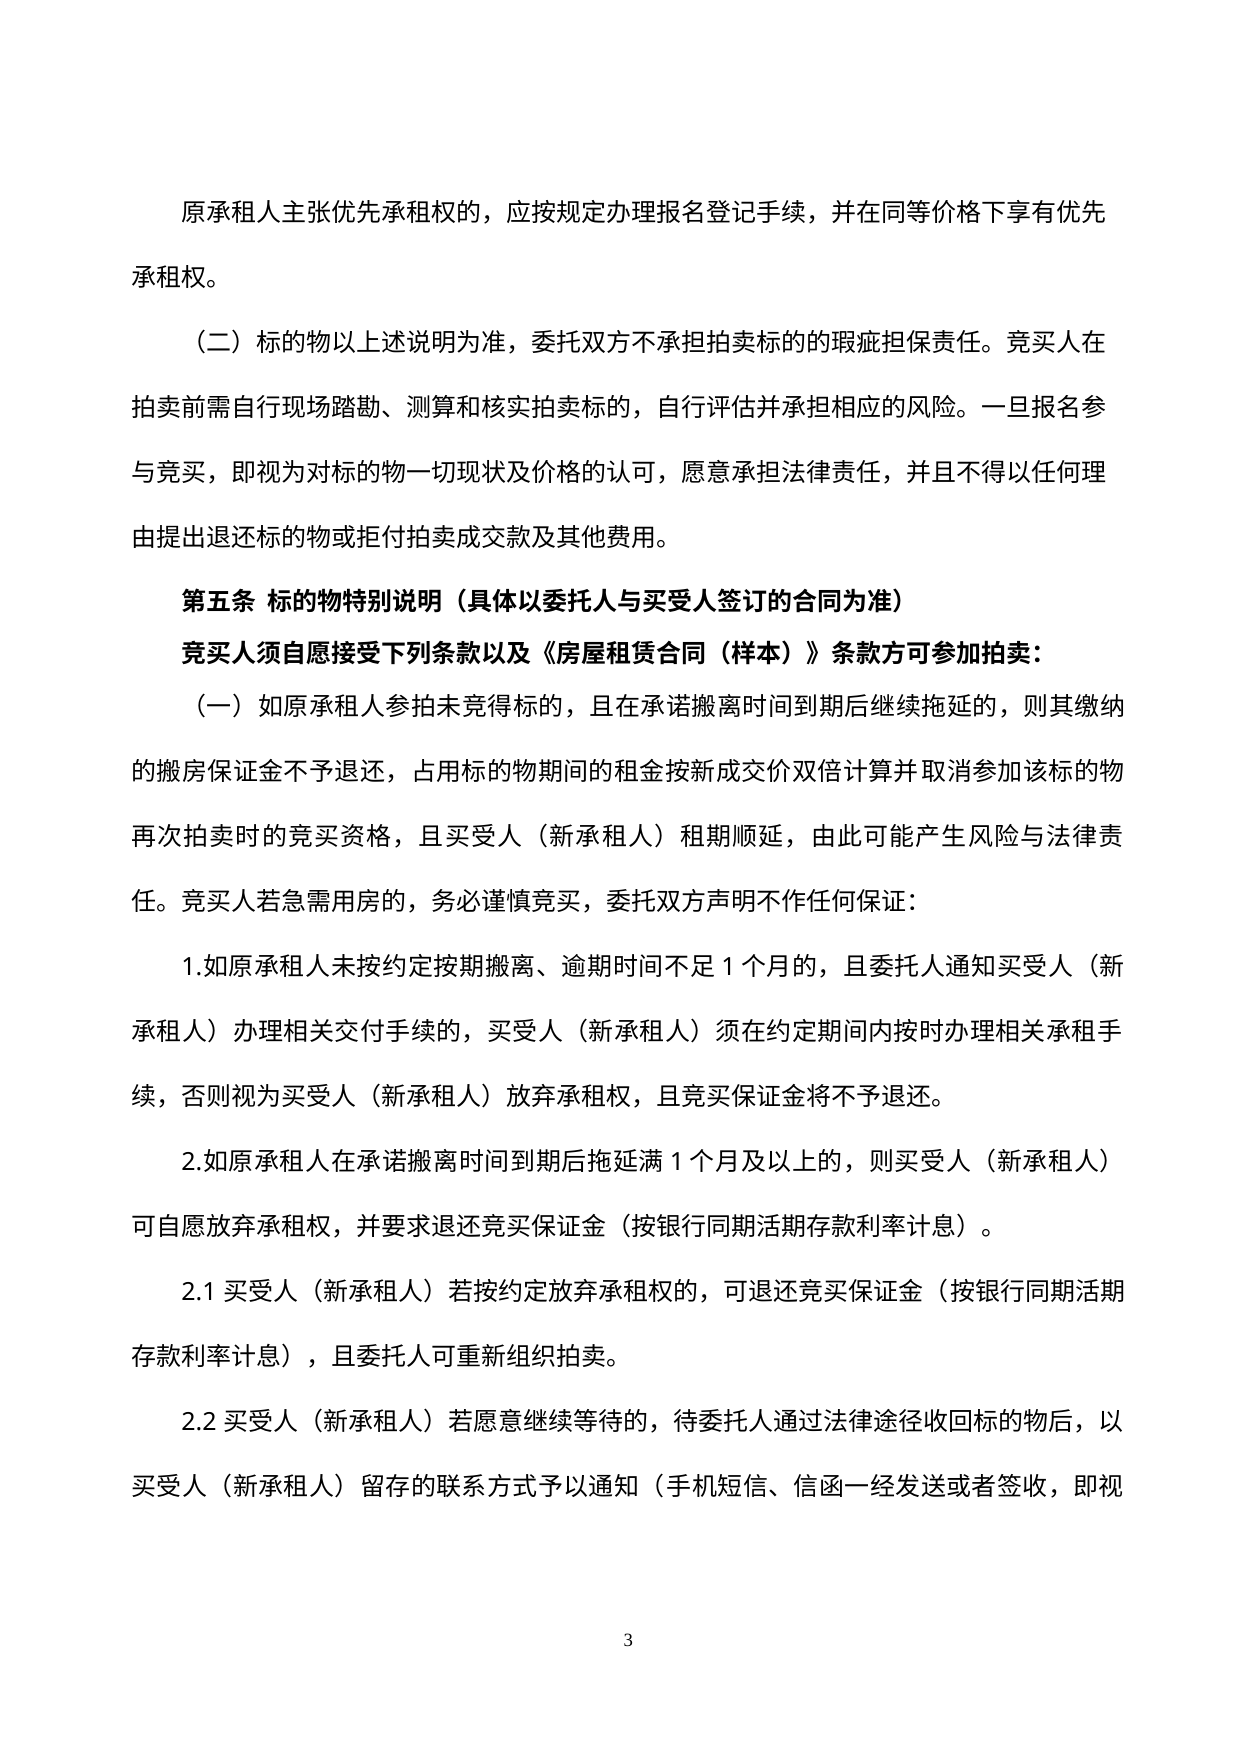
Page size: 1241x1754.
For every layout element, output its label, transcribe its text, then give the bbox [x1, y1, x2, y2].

list （二）标的物以上述说明为准，委托双方不承担拍卖标的的瑕疵担保责任。竞买人在拍卖前需自行现场踏勘、测算和核实拍卖标的，自行评估并承担相应的风险。一旦报名参与竞买，即视为对标的物一切现状及价格的认可，愿意承担法律责任，并且不得以任何理由提出退还标的物或拒付拍卖成交款及其他费用。 [131, 308, 1125, 568]
list 2.如原承租人在承诺搬离时间到期后拖延满1个月及以上的，则买受人（新承租人）可自愿放弃承租权，并要求退还竞买保证金（按银行同期活期存款利率计息）。 [131, 1127, 1125, 1257]
text 竞买人须自愿接受下列条款以及《房屋租赁合同（样本）》条款方可参加拍卖： [131, 620, 1125, 672]
list 1.如原承租人未按约定按期搬离、逾期时间不足1个月的，且委托人通知买受人（新承租人）办理相关交付手续的，买受人（新承租人）须在约定期间内按时办理相关承租手续，否则视为买受人（新承租人）放弃承租权，且竞买保证金将不予退还。 [131, 932, 1125, 1127]
list 原承租人主张优先承租权的，应按规定办理报名登记手续，并在同等价格下享有优先承租权。 [131, 178, 1125, 308]
list 2.1 买受人（新承租人）若按约定放弃承租权的，可退还竞买保证金（按银行同期活期存款利率计息），且委托人可重新组织拍卖。 [131, 1257, 1125, 1387]
text 第五条 标的物特别说明（具体以委托人与买受人签订的合同为准） [131, 568, 1125, 620]
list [131, 1387, 1125, 1517]
list （一）如原承租人参拍未竞得标的，且在承诺搬离时间到期后继续拖延的，则其缴纳的搬房保证金不予退还，占用标的物期间的租金按新成交价双倍计算并取消参加该标的物再次拍卖时的竞买资格，且买受人（新承租人）租期顺延，由此可能产生风险与法律责任。竞买人若急需用房的，务必谨慎竞买，委托双方声明不作任何保证： [131, 672, 1125, 932]
